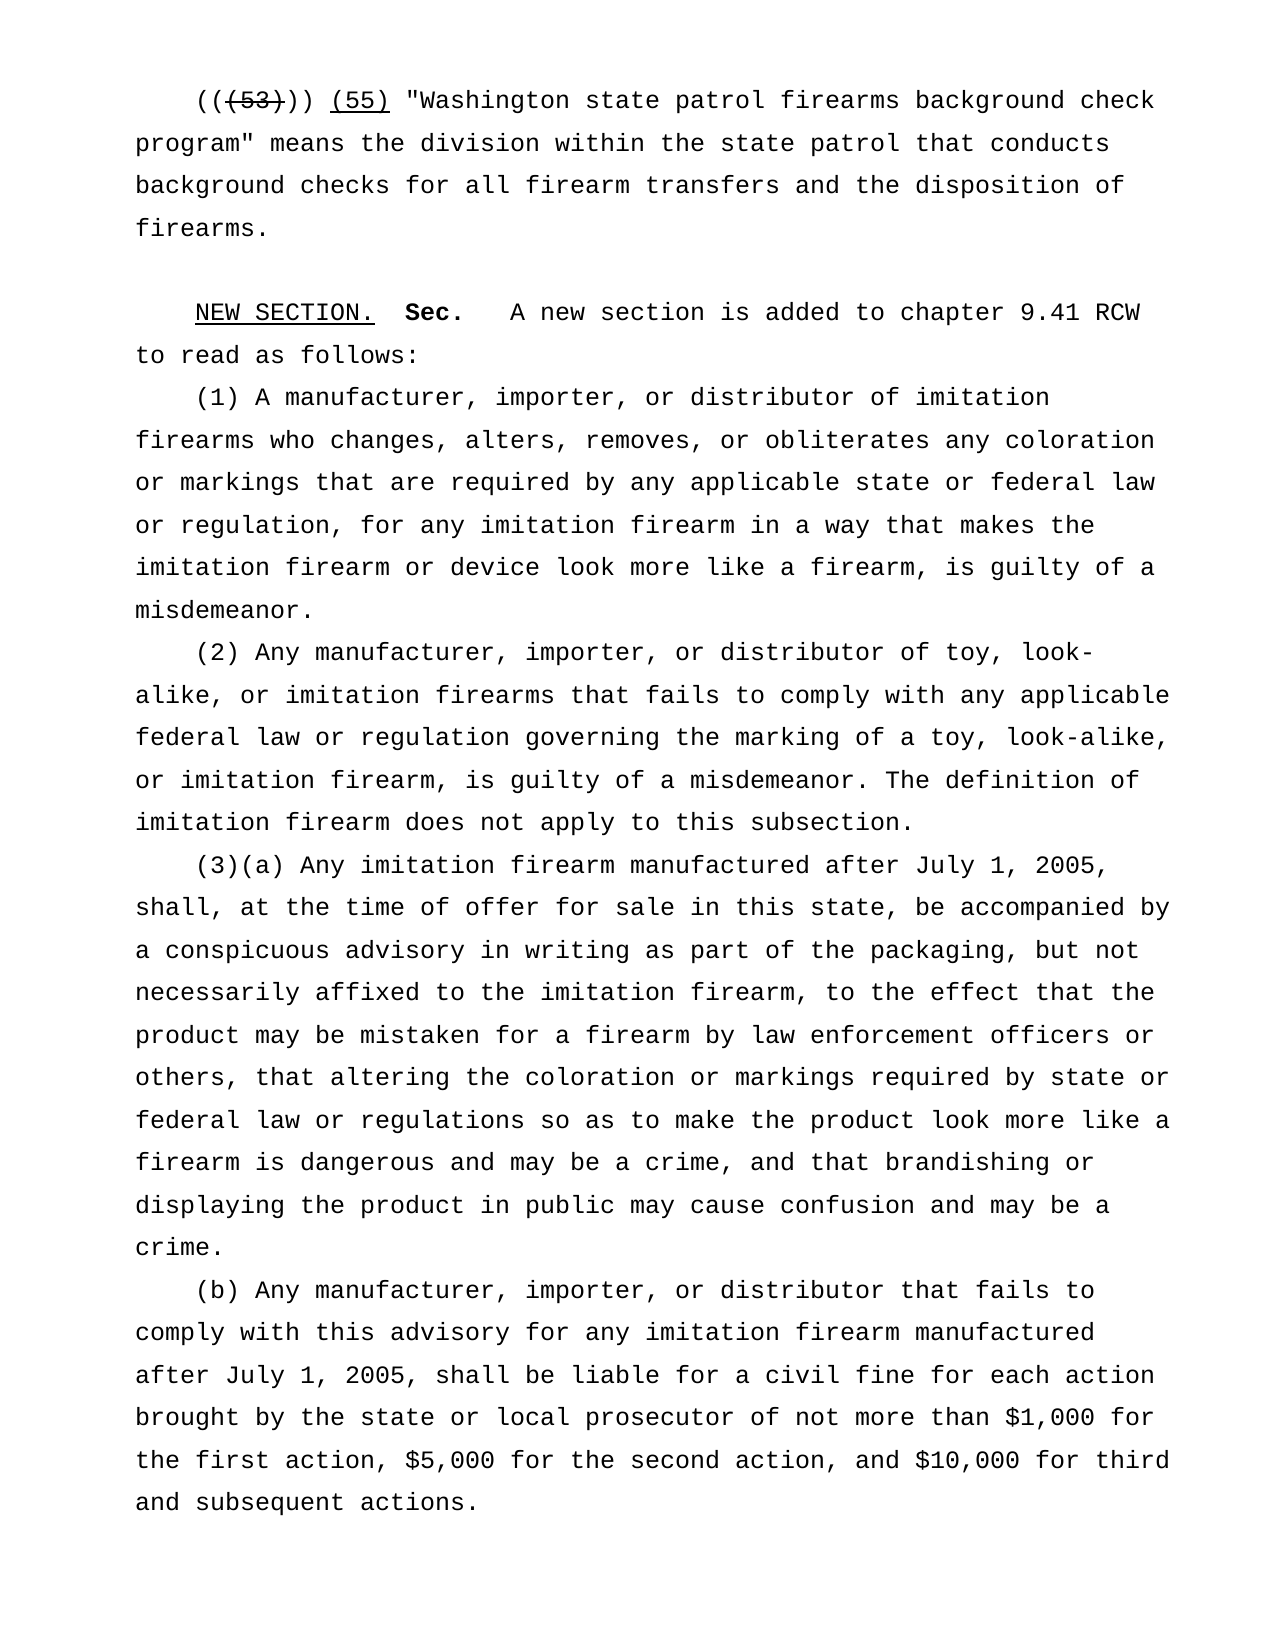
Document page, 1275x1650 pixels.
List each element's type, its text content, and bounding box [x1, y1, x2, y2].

text (((53))) (55) "Washington state patrol firearms background check program" means the division within the state patrol that conducts background checks for all firearm transfers and the disposition of firearms. [135, 75, 1170, 245]
text (3)(a) Any imitation firearm manufactured after July 1, 2005, shall, at the time of offer for sale in this state, be accompanied by a conspicuous advisory in writing as part of the packaging, but not necessarily affixed to the imitation firearm, to the effect that the product may be mistaken for a firearm by law enforcement officers or others, that altering the coloration or markings required by state or federal law or regulations so as to make the product look more like a firearm is dangerous and may be a crime, and that brandishing or displaying the product in public may cause confusion and may be a crime. [135, 839, 1170, 1264]
text NEW SECTION. Sec. A new section is added to chapter 9.41 RCW to read as follows: [135, 287, 1170, 372]
text (b) Any manufacturer, importer, or distributor that fails to comply with this advisory for any imitation firearm manufactured after July 1, 2005, shall be liable for a civil fine for each action brought by the state or local prosecutor of not more than $1,000 for the first action, $5,000 for the second action, and $10,000 for third and subsequent actions. [135, 1264, 1170, 1519]
text (1) A manufacturer, importer, or distributor of imitation firearms who changes, alters, removes, or obliterates any coloration or markings that are required by any applicable state or federal law or regulation, for any imitation firearm in a way that makes the imitation firearm or device look more like a firearm, is guilty of a misdemeanor. [135, 372, 1170, 627]
text (2) Any manufacturer, importer, or distributor of toy, look-alike, or imitation firearms that fails to comply with any applicable federal law or regulation governing the marking of a toy, look-alike, or imitation firearm, is guilty of a misdemeanor. The definition of imitation firearm does not apply to this subsection. [135, 627, 1170, 839]
